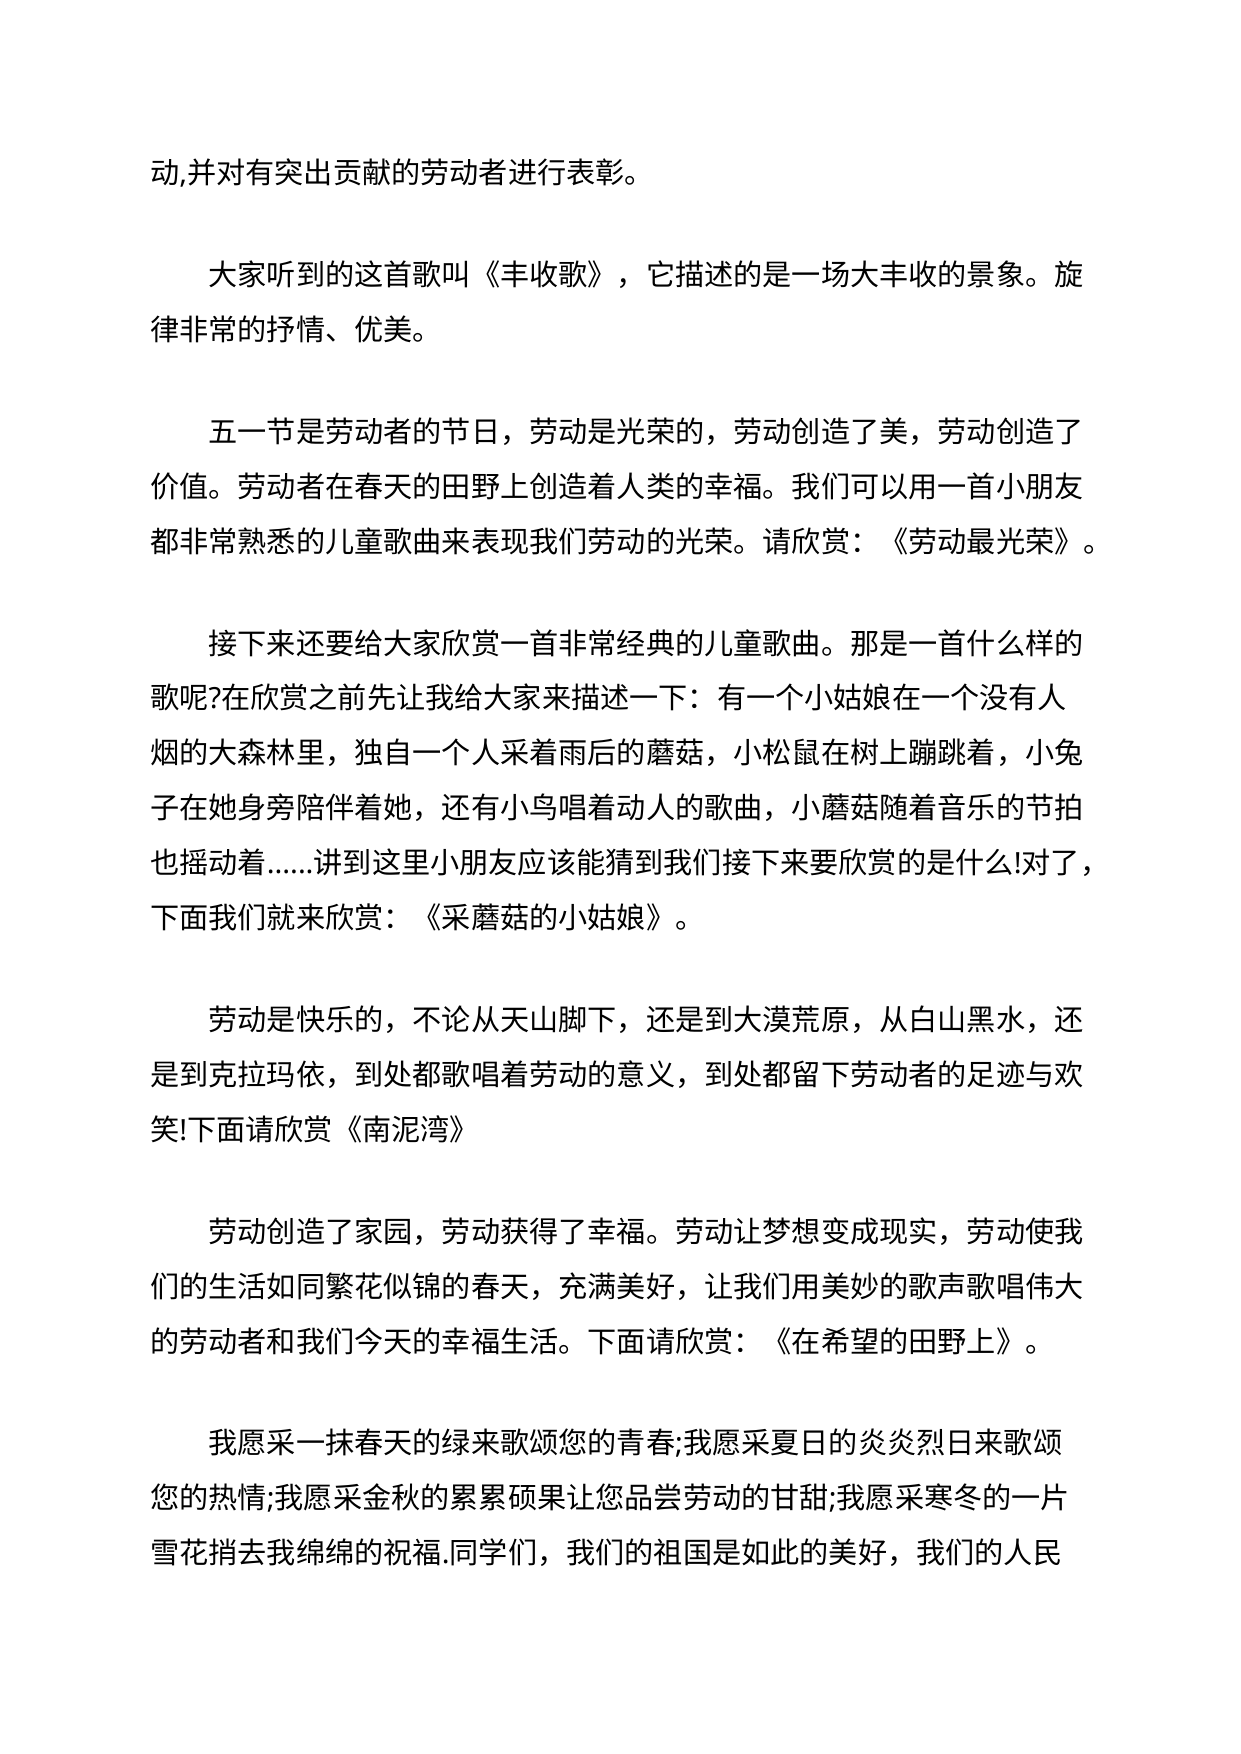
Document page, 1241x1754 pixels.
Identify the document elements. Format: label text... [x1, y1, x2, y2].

text 五一节是劳动者的节日，劳动是光荣的，劳动创造了美，劳动创造了价值。劳动者在春天的田野上创造着人类的幸福。我们可以用一首小朋友都非常熟悉的儿童歌曲来表现我们劳动的光荣。请欣赏：《劳动最光荣》。 [150, 409, 1090, 561]
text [150, 1420, 1090, 1572]
text 接下来还要给大家欣赏一首非常经典的儿童歌曲。那是一首什么样的歌呢?在欣赏之前先让我给大家来描述一下：有一个小姑娘在一个没有人烟的大森林里，独自一个人采着雨后的蘑菇，小松鼠在树上蹦跳着，小兔子在她身旁陪伴着她，还有小鸟唱着动人的歌曲，小蘑菇随着音乐的节拍也摇动着......讲到这里小朋友应该能猜到我们接下来要欣赏的是什么!对了，下面我们就来欣赏：《采蘑菇的小姑娘》。 [150, 620, 1090, 937]
text 大家听到的这首歌叫《丰收歌》，它描述的是一场大丰收的景象。旋律非常的抒情、优美。 [150, 252, 1090, 349]
text 劳动创造了家园，劳动获得了幸福。劳动让梦想变成现实，劳动使我们的生活如同繁花似锦的春天，充满美好，让我们用美妙的歌声歌唱伟大的劳动者和我们今天的幸福生活。下面请欣赏：《在希望的田野上》。 [150, 1208, 1090, 1361]
text 劳动是快乐的，不论从天山脚下，还是到大漠荒原，从白山黑水，还是到克拉玛依，到处都歌唱着劳动的意义，到处都留下劳动者的足迹与欢笑!下面请欣赏《南泥湾》 [150, 997, 1090, 1149]
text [150, 150, 1090, 192]
